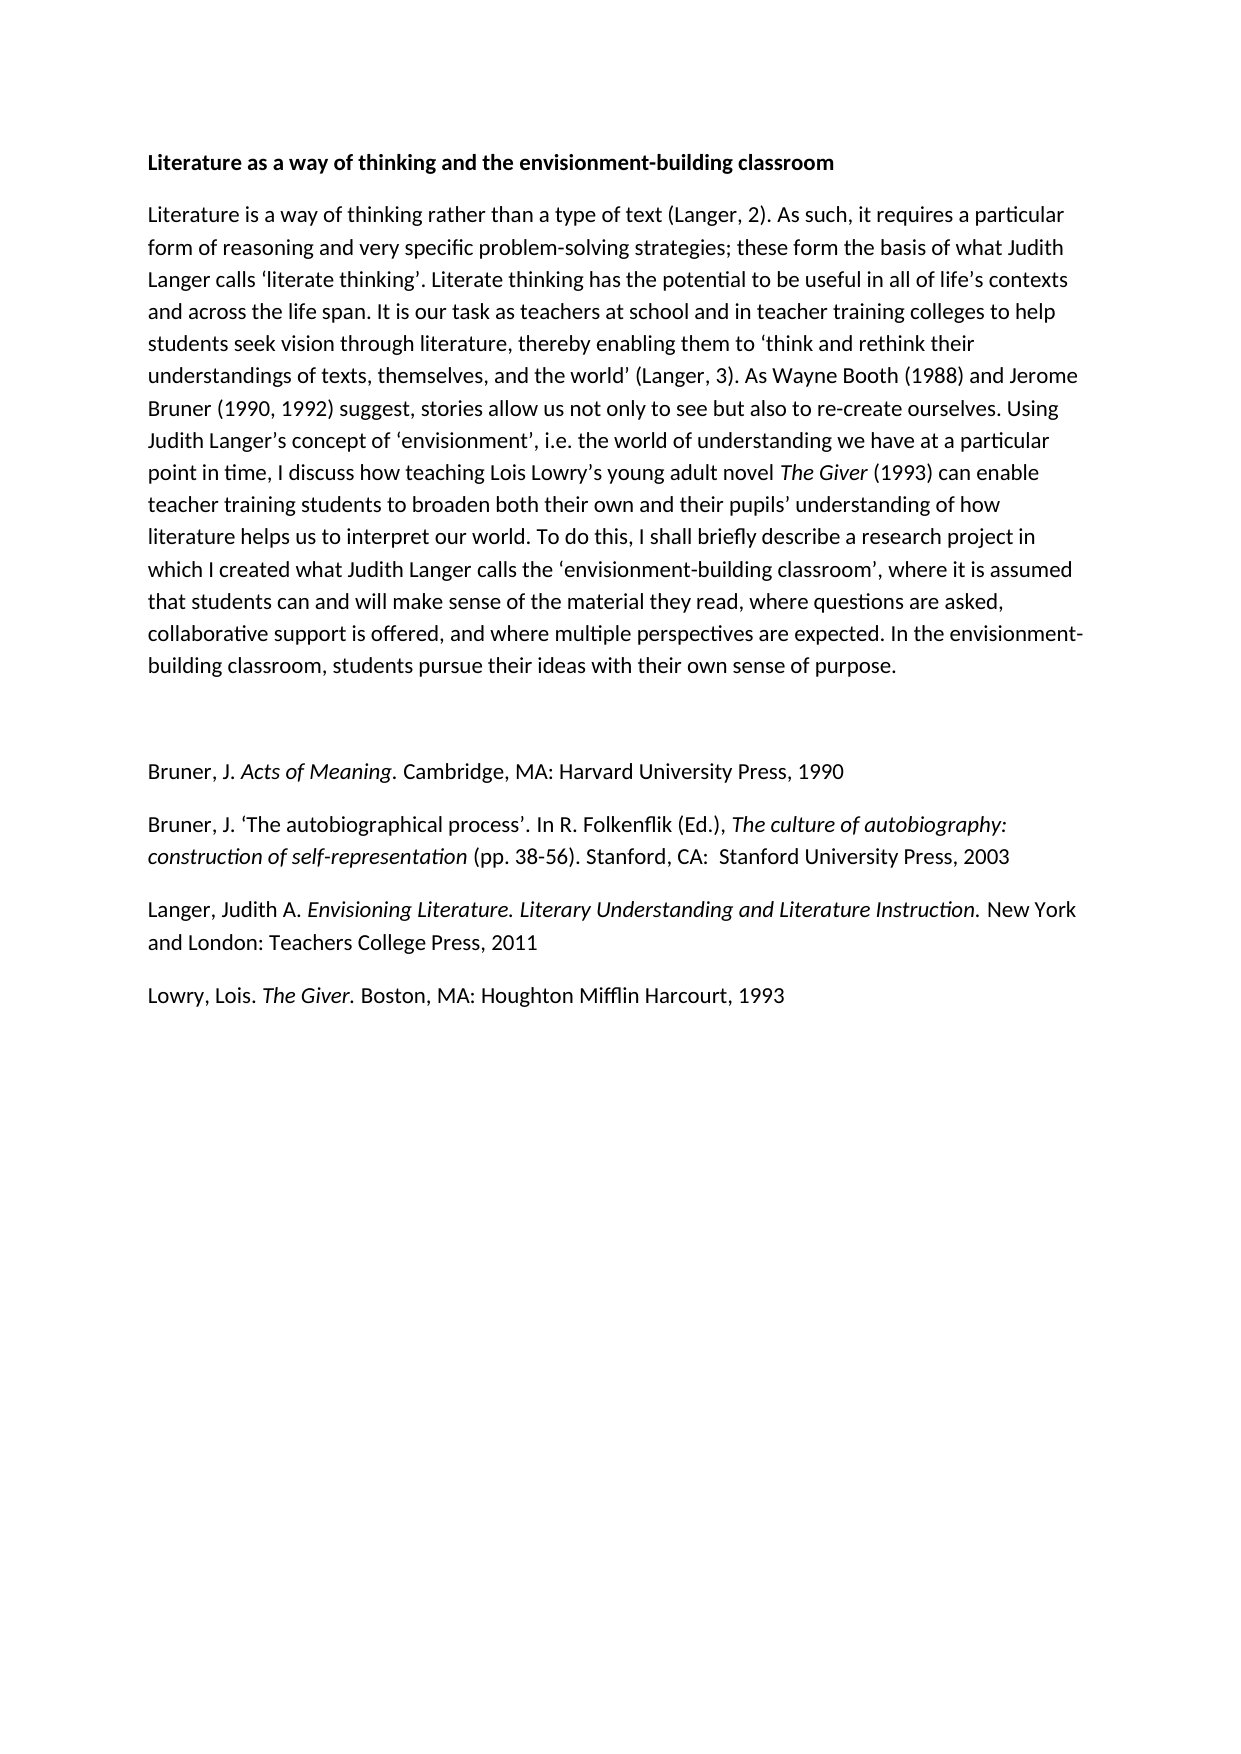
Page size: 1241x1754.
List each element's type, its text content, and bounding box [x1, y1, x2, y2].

text Lowry, Lois. The Giver. Boston, MA: Houghton Mifflin Harcourt, 1993 [148, 981, 1093, 1009]
text Langer, Judith A. Envisioning Literature. Literary Understanding and Literature Instruction. New York and London: Teachers College Press, 2011 [148, 896, 1093, 956]
text Bruner, J. Acts of Meaning. Cambridge, MA: Harvard University Press, 1990 [148, 757, 1093, 785]
text Bruner, J. ‘The autobiographical process’. In R. Folkenflik (Ed.), The culture of autobiography: construction of self-representation (pp. 38-56). Stanford, CA: Stanford University Press, 2003 [148, 810, 1093, 871]
text Literature as a way of thinking and the envisionment-building classroom [148, 148, 1093, 176]
text Literature is a way of thinking rather than a type of text (Langer, 2). As such, it requires a particular form of reasoning and very specific problem-solving strategies; these form the basis of what Judith Langer calls ‘literate thinking’. Literate thinking has the potential to be useful in all of life’s contexts and across the life span. It is our task as teachers at school and in teacher training colleges to help students seek vision through literature, thereby enabling them to ‘think and rethink their understandings of texts, themselves, and the world’ (Langer, 3). As Wayne Booth (1988) and Jerome Bruner (1990, 1992) suggest, stories allow us not only to see but also to re-create ourselves. Using Judith Langer’s concept of ‘envisionment’, i.e. the world of understanding we have at a particular point in time, I discuss how teaching Lois Lowry’s young adult novel The Giver (1993) can enable teacher training students to broaden both their own and their pupils’ understanding of how literature helps us to interpret our world. To do this, I shall briefly describe a research project in which I created what Judith Langer calls the ‘envisionment-building classroom’, where it is assumed that students can and will make sense of the material they read, where questions are asked, collaborative support is offered, and where multiple perspectives are expected. In the envisionment-building classroom, students pursue their ideas with their own sense of purpose. [148, 201, 1093, 679]
